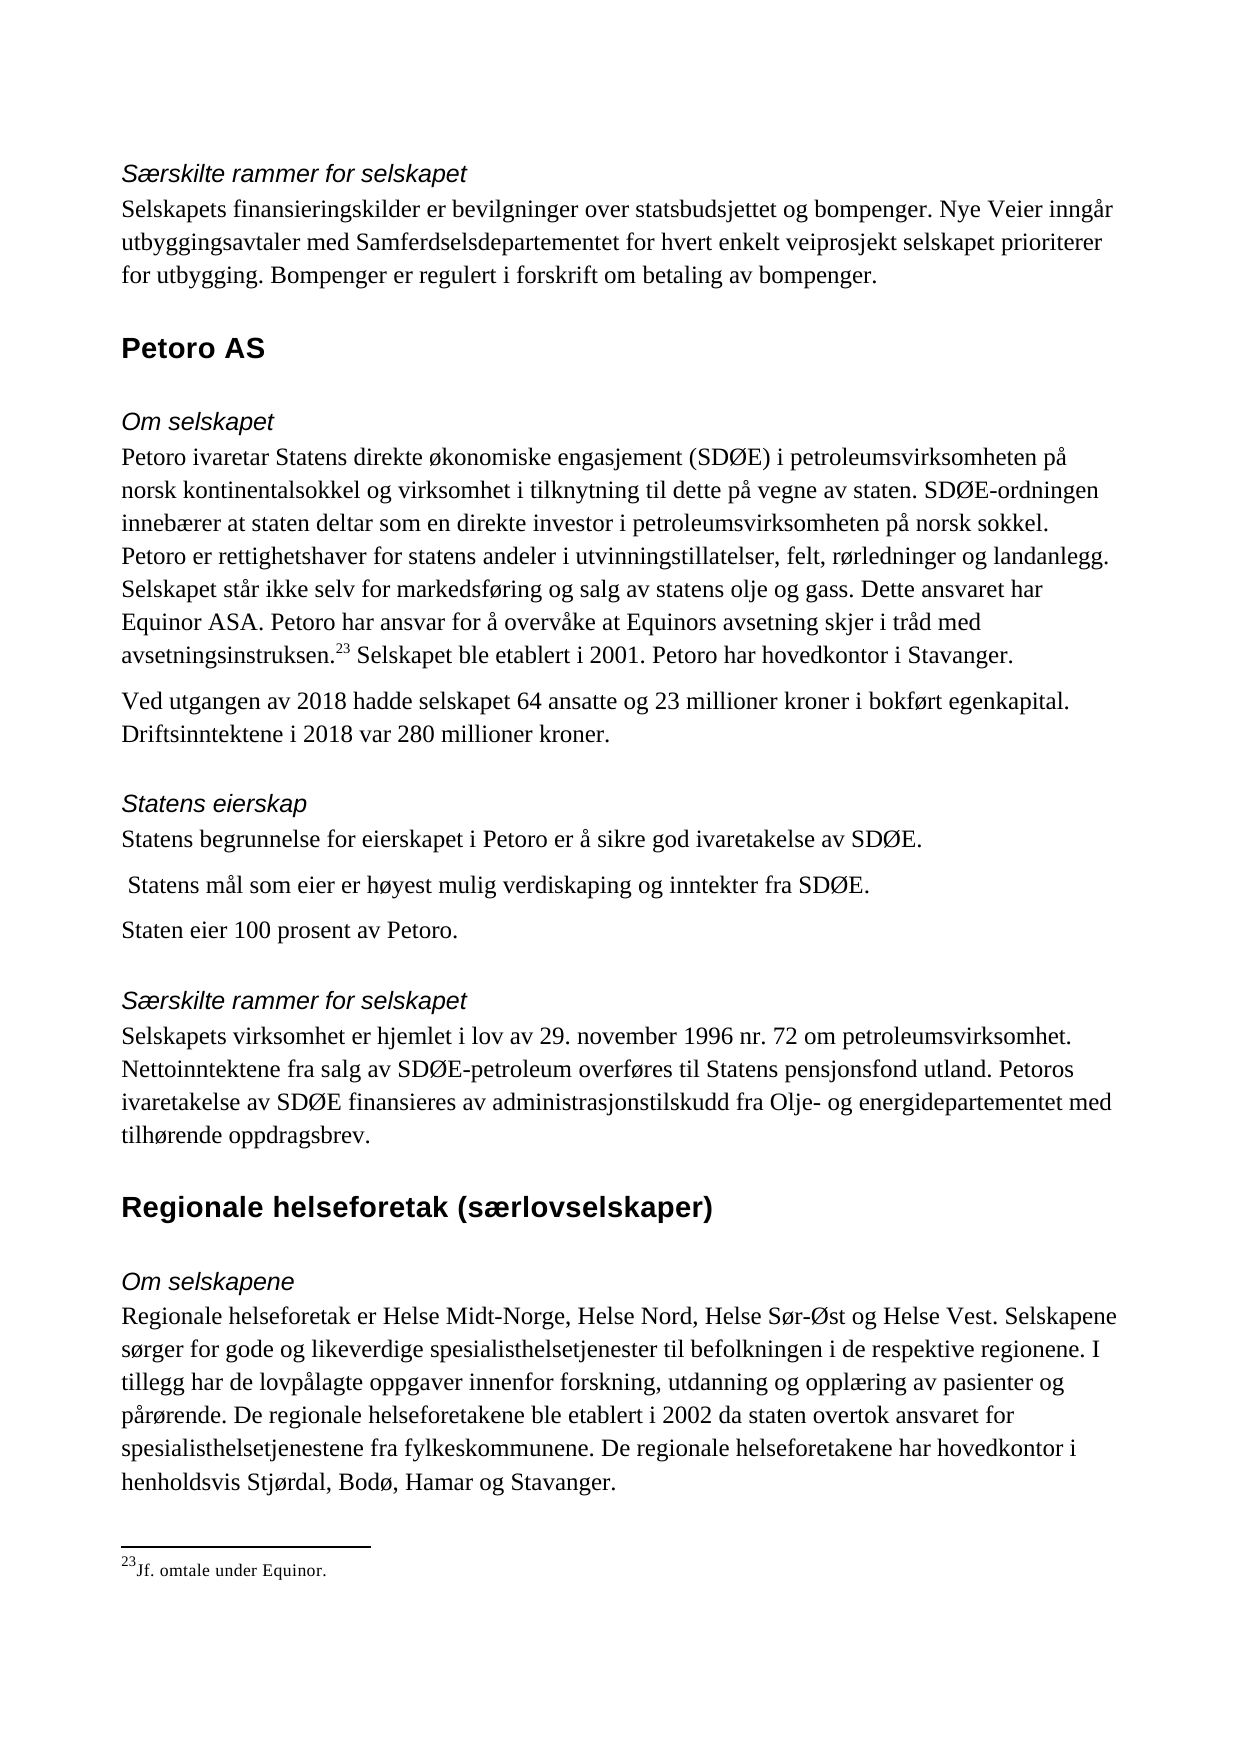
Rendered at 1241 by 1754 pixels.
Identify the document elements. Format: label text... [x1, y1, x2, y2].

text Ved utgangen av 2018 hadde selskapet 64 ansatte og 23 millioner kroner i bokført egenkapital. Driftsinntektene i 2018 var 280 millioner kroner. [121, 686, 1119, 747]
text Regionale helseforetak er Helse Midt-Norge, Helse Nord, Helse Sør-Øst og Helse Vest. Selskapene sørger for gode og likeverdige spesialisthelsetjenester til befolkningen i de respektive regionene. I tillegg har de lovpålagte oppgaver innenfor forskning, utdanning og opplæring av pasienter og pårørende. De regionale helseforetakene ble etablert i 2002 da staten overtok ansvaret for spesialisthelsetjenestene fra fylkeskommunene. De regionale helseforetakene har hovedkontor i henholdsvis Stjørdal, Bodø, Hamar og Stavanger. [121, 1301, 1119, 1495]
text Petoro ivaretar Statens direkte økonomiske engasjement (SDØE) i petroleumsvirksomheten på norsk kontinentalsokkel og virksomhet i tilknytning til dette på vegne av staten. SDØE-ordningen innebærer at staten deltar som en direkte investor i petroleumsvirksomheten på norsk sokkel. Petoro er rettighetshaver for statens andeler i utvinningstillatelser, felt, rørledninger og landanlegg. Selskapet står ikke selv for markedsføring og salg av statens olje og gass. Dette ansvaret har Equinor ASA. Petoro har ansvar for å overvåke at Equinors avsetning skjer i tråd med avsetningsinstruksen. Selskapet ble etablert i 2001. Petoro har hovedkontor i Stavanger. [121, 442, 1119, 669]
text Staten eier 100 prosent av Petoro. [121, 915, 1119, 944]
text Selskapets finansieringskilder er bevilgninger over statsbudsjettet og bompenger. Nye Veier inngår utbyggingsavtaler med Samferdselsdepartementet for hvert enkelt veiprosjekt selskapet prioriterer for utbygging. Bompenger er regulert i forskrift om betaling av bompenger. [121, 194, 1119, 289]
text Statens eierskap [121, 789, 1119, 818]
subtitle Regionale helseforetak (særlovselskaper) [121, 1190, 1119, 1224]
text Selskapets virksomhet er hjemlet i lov av 29. november 1996 nr. 72 om petroleumsvirksomhet. Nettoinntektene fra salg av SDØE-petroleum overføres til Statens pensjonsfond utland. Petoros ivaretakelse av SDØE finansieres av administrasjonstilskudd fra Olje- og energidepartementet med tilhørende oppdragsbrev. [121, 1021, 1119, 1149]
text Statens begrunnelse for eierskapet i Petoro er å sikre god ivaretakelse av SDØE. [121, 824, 1119, 853]
subtitle Petoro AS [121, 331, 1119, 364]
text Særskilte rammer for selskapet [121, 986, 1119, 1014]
text Særskilte rammer for selskapet [121, 159, 1119, 188]
text Statens mål som eier er høyest mulig verdiskaping og inntekter fra SDØE. [121, 870, 1119, 898]
text Om selskapene [121, 1266, 1119, 1295]
text Om selskapet [121, 407, 1119, 436]
